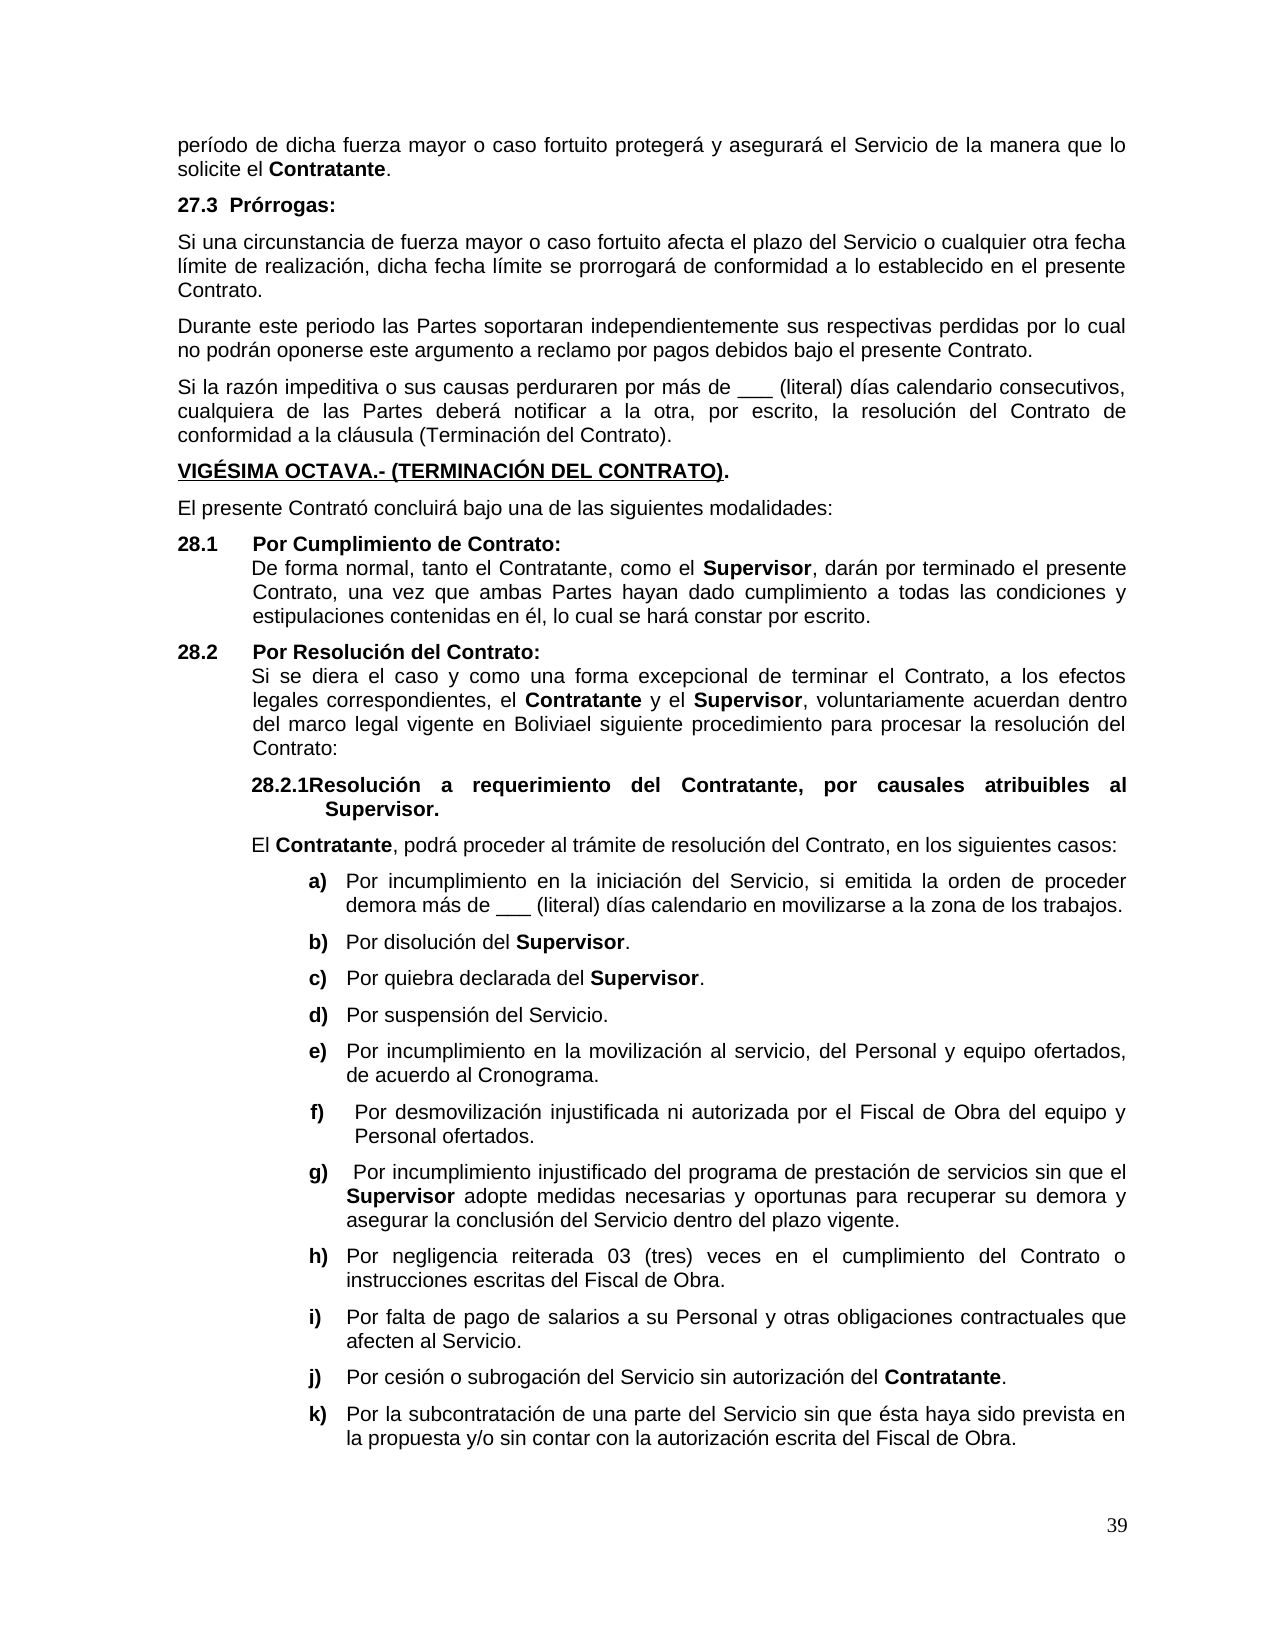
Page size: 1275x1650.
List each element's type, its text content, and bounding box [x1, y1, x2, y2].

list Por cesión o subrogación del Servicio sin autorización del Contratante. [308, 1365, 1127, 1389]
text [177, 133, 1127, 181]
text El presente Contrató concluirá bajo una de las siguientes modalidades: [177, 495, 1127, 519]
text 27.3 Prórrogas: [177, 193, 1127, 217]
list Por desmovilización injustificada ni autorizada por el Fiscal de Obra del equipo y Personal ofertados. [310, 1099, 1127, 1147]
text Si se diera el caso y como una forma excepcional de terminar el Contrato, a los efectos legales correspondientes, el Contratante y el Supervisor, voluntariamente acuerdan dentro del marco legal vigente en Boliviael siguiente procedimiento para procesar la resolución del Contrato: [251, 664, 1127, 760]
text Si la razón impeditiva o sus causas perduraren por más de ___ (literal) días calendario consecutivos, cualquiera de las Partes deberá notificar a la otra, por escrito, la resolución del Contrato de conformidad a la cláusula (Terminación del Contrato). [177, 374, 1127, 446]
list Por la subcontratación de una parte del Servicio sin que ésta haya sido prevista en la propuesta y/o sin contar con la autorización escrita del Fiscal de Obra. [308, 1402, 1127, 1449]
text Si una circunstancia de fuerza mayor o caso fortuito afecta el plazo del Servicio o cualquier otra fecha límite de realización, dicha fecha límite se prorrogará de conformidad a lo establecido en el presente Contrato. [177, 230, 1127, 302]
list Por incumplimiento en la movilización al servicio, del Personal y equipo ofertados, de acuerdo al Cronograma. [308, 1039, 1127, 1087]
list Por negligencia reiterada 03 (tres) veces en el cumplimiento del Contrato o instrucciones escritas del Fiscal de Obra. [308, 1244, 1127, 1292]
text De forma normal, tanto el Contratante, como el Supervisor, darán por terminado el presente Contrato, una vez que ambas Partes hayan dado cumplimiento a todas las condiciones y estipulaciones contenidas en él, lo cual se hará constar por escrito. [251, 556, 1127, 628]
list Por disolución del Supervisor. [308, 930, 1127, 954]
text Durante este periodo las Partes soportaran independientemente sus respectivas perdidas por lo cual no podrán oponerse este argumento a reclamo por pagos debidos bajo el presente Contrato. [177, 314, 1127, 362]
text 28.2.1Resolución a requerimiento del Contratante, por causales atribuibles al Supervisor. [251, 772, 1127, 820]
list Por quiebra declarada del Supervisor. [308, 966, 1127, 990]
text VIGÉSIMA OCTAVA.- (TERMINACIÓN DEL CONTRATO). [177, 459, 1127, 483]
text 28.2 Por Resolución del Contrato: [177, 640, 1127, 664]
text El Contratante, podrá proceder al trámite de resolución del Contrato, en los siguientes casos: [251, 833, 1127, 857]
list Por incumplimiento en la iniciación del Servicio, si emitida la orden de proceder demora más de ___ (literal) días calendario en movilizarse a la zona de los trabajos. [308, 869, 1127, 917]
text 28.1 Por Cumplimiento de Contrato: [177, 532, 1127, 556]
list Por suspensión del Servicio. [308, 1003, 1127, 1027]
list Por falta de pago de salarios a su Personal y otras obligaciones contractuales que afecten al Servicio. [308, 1305, 1127, 1353]
list Por incumplimiento injustificado del programa de prestación de servicios sin que el Supervisor adopte medidas necesarias y oportunas para recuperar su demora y asegurar la conclusión del Servicio dentro del plazo vigente. [308, 1160, 1127, 1232]
